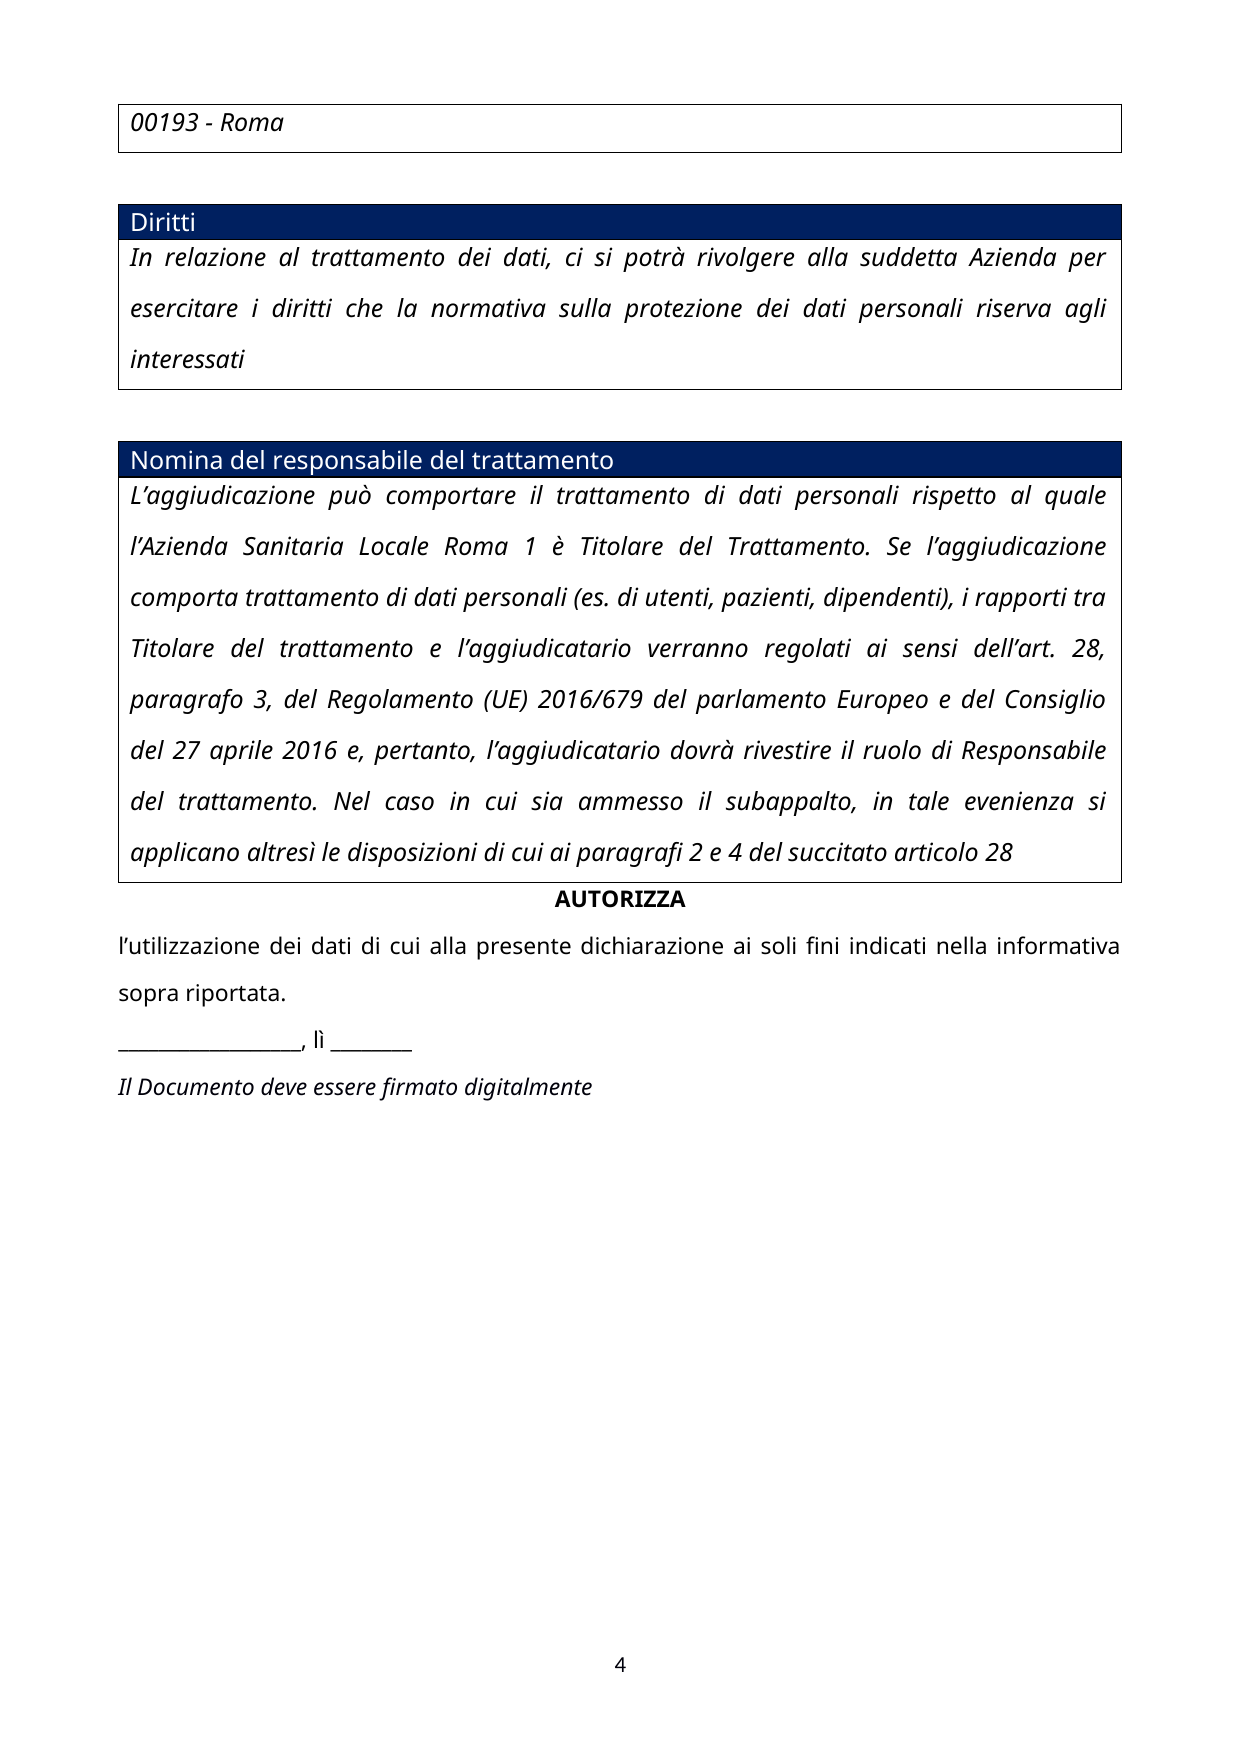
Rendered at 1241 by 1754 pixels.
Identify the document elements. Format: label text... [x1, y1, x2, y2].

table_header Diritti [119, 205, 1121, 239]
table_cell L’aggiudicazione può comportare il trattamento di dati personali rispetto al quale l’Azienda Sanitaria Locale Roma 1 è Titolare del Trattamento. Se l’aggiudicazione comporta trattamento di dati personali (es. di utenti, pazienti, dipendenti), i rapporti tra Titolare del trattamento e l’aggiudicatario verranno regolati ai sensi dell’art. 28, paragrafo 3, del Regolamento (UE) 2016/679 del parlamento Europeo e del Consiglio del 27 aprile 2016 e, pertanto, l’aggiudicatario dovrà rivestire il ruolo di Responsabile del trattamento. Nel caso in cui sia ammesso il subappalto, in tale evenienza si applicano altresì le disposizioni di cui ai paragrafi 2 e 4 del succitato articolo 28 [119, 478, 1121, 882]
text l’utilizzazione dei dati di cui alla presente dichiarazione ai soli fini indicati nella informativa sopra riportata. [118, 930, 1122, 1008]
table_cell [119, 105, 1121, 152]
list __________________, lì ________ [118, 1023, 1122, 1055]
table_header Nomina del responsabile del trattamento [119, 442, 1121, 476]
text AUTORIZZA [118, 883, 1122, 914]
text Il Documento deve essere firmato digitalmente [118, 1070, 1122, 1102]
table_cell In relazione al trattamento dei dati, ci si potrà rivolgere alla suddetta Azienda per esercitare i diritti che la normativa sulla protezione dei dati personali riserva agli interessati [119, 240, 1121, 389]
